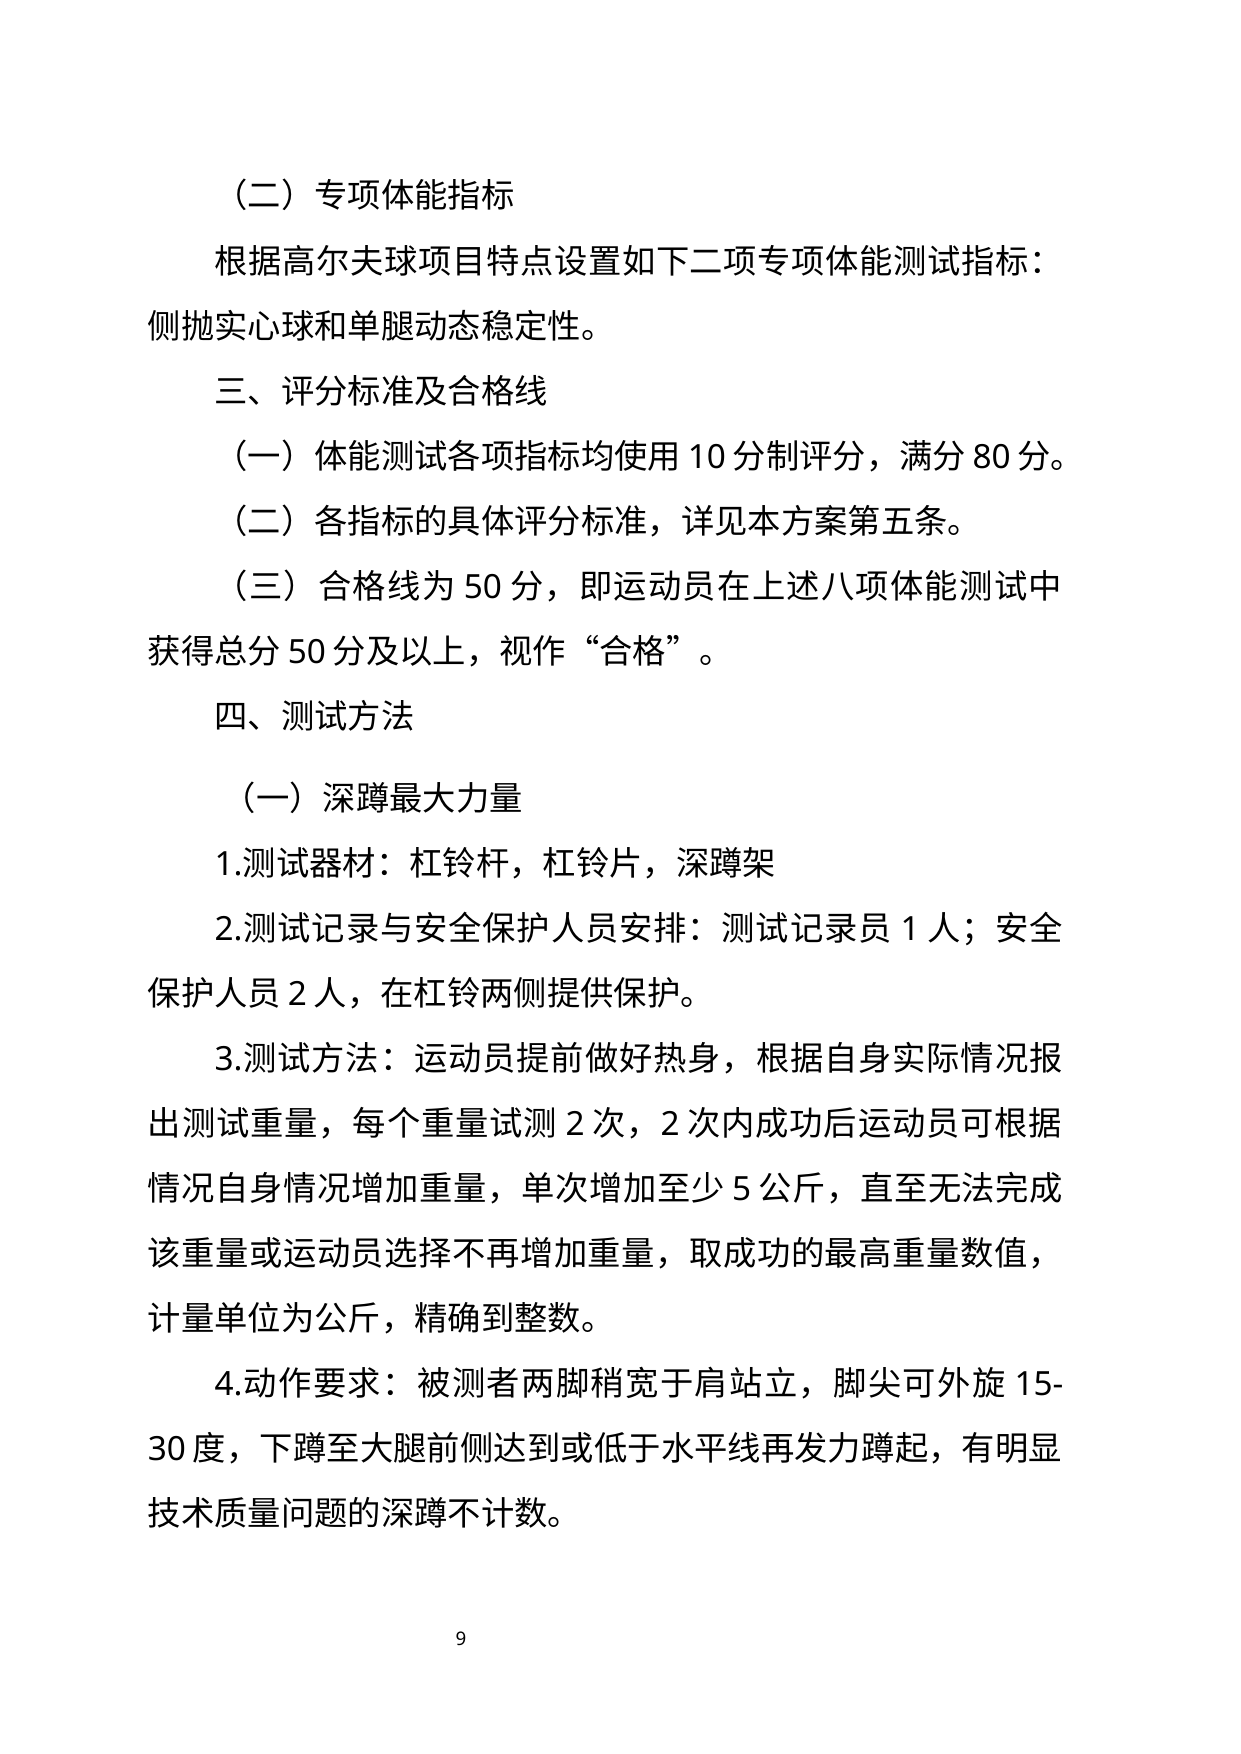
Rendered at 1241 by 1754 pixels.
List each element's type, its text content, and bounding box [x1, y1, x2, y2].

text 三、评分标准及合格线 [148, 357, 1063, 422]
list 1.测试器材：杠铃杆，杠铃片，深蹲架 [148, 828, 1063, 893]
list 2.测试记录与安全保护人员安排：测试记录员1人；安全保护人员2人，在杠铃两侧提供保护。 [148, 893, 1063, 1023]
list 3.测试方法：运动员提前做好热身，根据自身实际情况报出测试重量，每个重量试测2次，2次内成功后运动员可根据情况自身情况增加重量，单次增加至少5公斤，直至无法完成该重量或运动员选择不再增加重量，取成功的最高重量数值，计量单位为公斤，精确到整数。 [148, 1023, 1063, 1348]
text （二）专项体能指标 [148, 162, 1063, 227]
text （二）各指标的具体评分标准，详见本方案第五条。 [148, 487, 1063, 552]
list 4.动作要求：被测者两脚稍宽于肩站立，脚尖可外旋15-30度，下蹲至大腿前侧达到或低于水平线再发力蹲起，有明显技术质量问题的深蹲不计数。 [148, 1348, 1063, 1543]
text 四、测试方法 [148, 682, 1063, 747]
text 根据高尔夫球项目特点设置如下二项专项体能测试指标：侧抛实心球和单腿动态稳定性。 [148, 227, 1063, 357]
text （三）合格线为50分，即运动员在上述八项体能测试中获得总分50分及以上，视作“合格”。 [148, 552, 1063, 682]
text （一）体能测试各项指标均使用10分制评分，满分80分。 [148, 422, 1063, 487]
text （一）深蹲最大力量 [160, 763, 956, 828]
